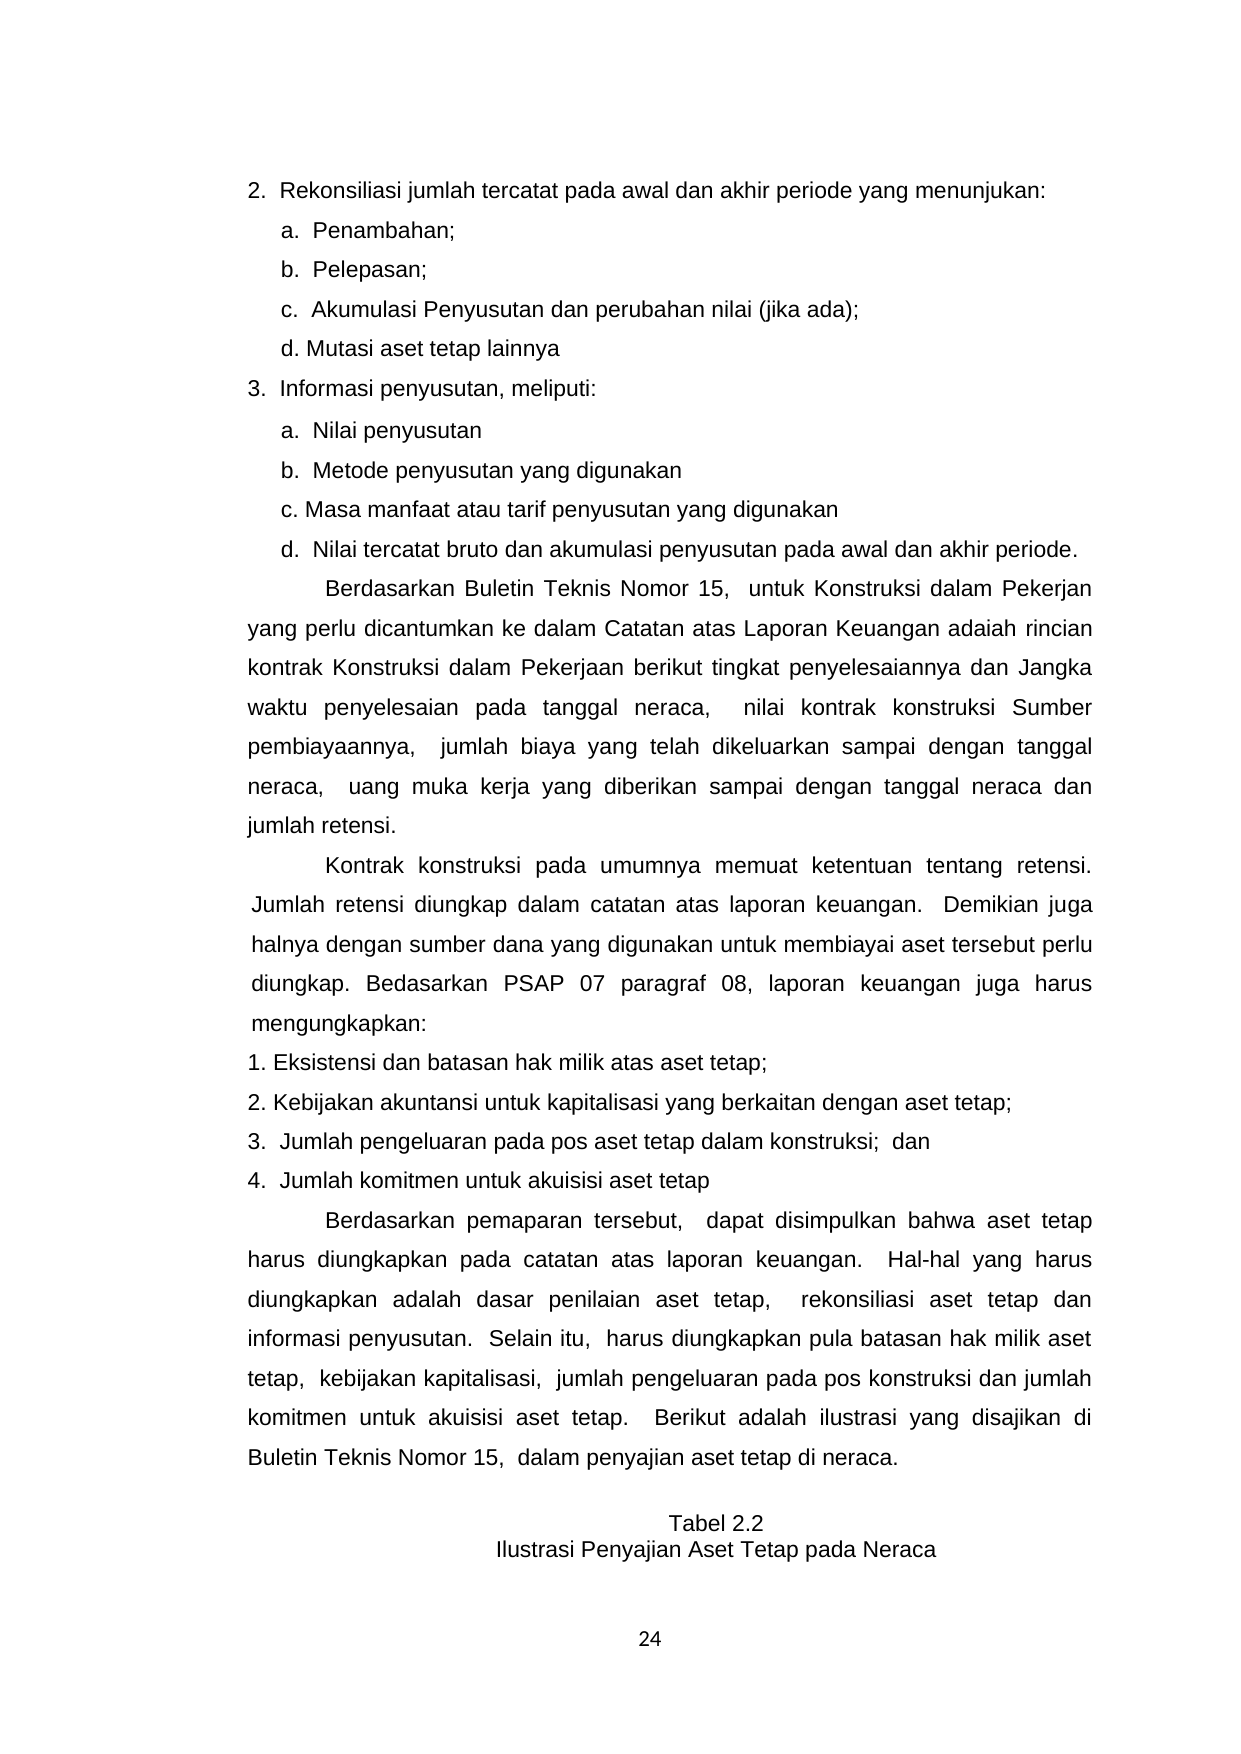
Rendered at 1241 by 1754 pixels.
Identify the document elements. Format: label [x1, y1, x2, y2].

table_header [236, 177, 1226, 1562]
